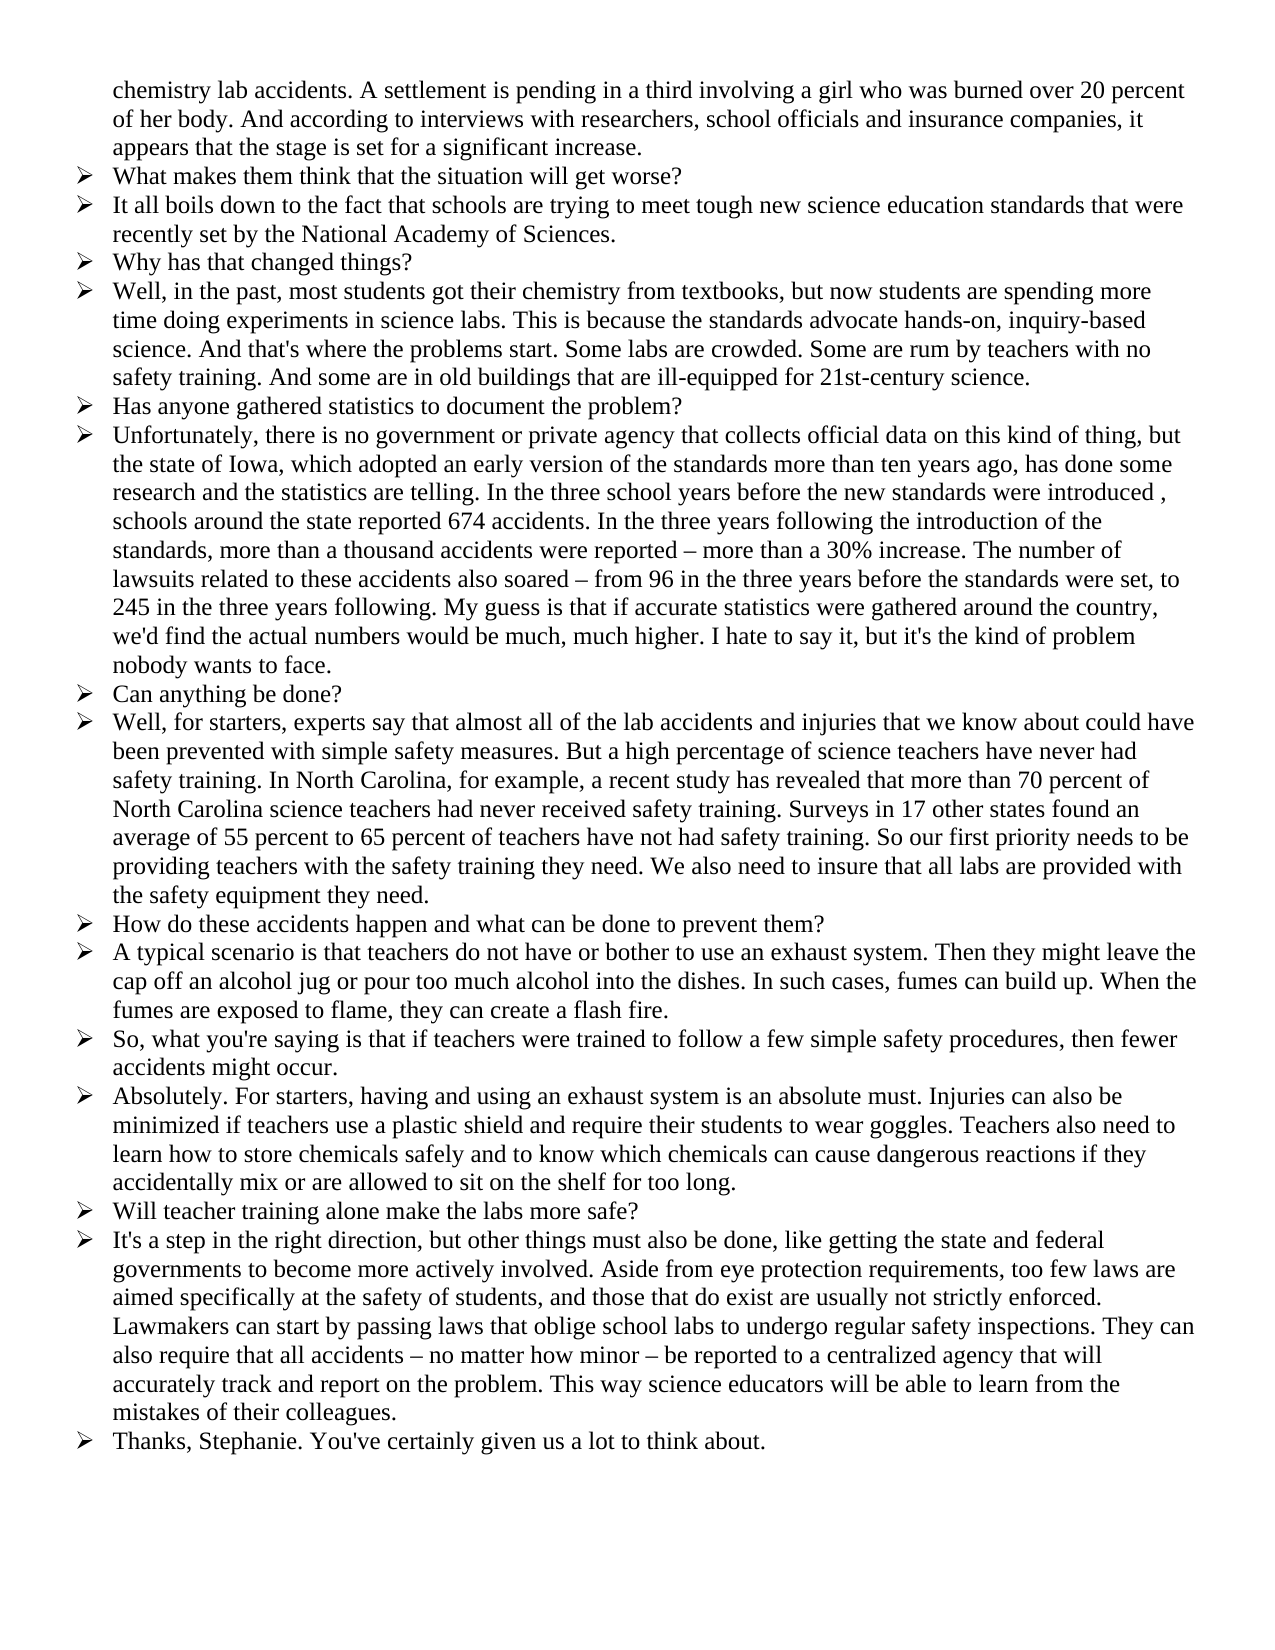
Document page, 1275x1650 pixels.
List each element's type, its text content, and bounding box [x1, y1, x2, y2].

list Can anything be done? [75, 679, 1200, 707]
list Thanks, Stephanie. You've certainly given us a lot to think about. [75, 1426, 1200, 1455]
list Will teacher training alone make the labs more safe? [75, 1196, 1200, 1225]
list It all boils down to the fact that schools are trying to meet tough new science education standards that were recently set by the National Academy of Sciences. [75, 190, 1200, 247]
list It's a step in the right direction, but other things must also be done, like getting the state and federal governments to become more actively involved. Aside from eye protection requirements, too few laws are aimed specifically at the safety of students, and those that do exist are usually not strictly enforced. Lawmakers can start by passing laws that oblige school labs to undergo regular safety inspections. They can also require that all accidents – no matter how minor – be reported to a centralized agency that will accurately track and report on the problem. This way science educators will be able to learn from the mistakes of their colleagues. [75, 1225, 1200, 1426]
list What makes them think that the situation will get worse? [75, 161, 1200, 190]
list Well, for starters, experts say that almost all of the lab accidents and injuries that we know about could have been prevented with simple safety measures. But a high percentage of science teachers have never had safety training. In North Carolina, for example, a recent study has revealed that more than 70 percent of North Carolina science teachers had never received safety training. Surveys in 17 other states found an average of 55 percent to 65 percent of teachers have not had safety training. So our first priority needs to be providing teachers with the safety training they need. We also need to insure that all labs are provided with the safety equipment they need. [75, 707, 1200, 909]
list A typical scenario is that teachers do not have or bother to use an exhaust system. Then they might leave the cap off an alcohol jug or pour too much alcohol into the dishes. In such cases, fumes can build up. When the fumes are exposed to flame, they can create a flash fire. [75, 937, 1200, 1024]
list Absolutely. For starters, having and using an exhaust system is an absolute must. Injuries can also be minimized if teachers use a plastic shield and require their students to wear goggles. Teachers also need to learn how to store chemicals safely and to know which chemicals can cause dangerous reactions if they accidentally mix or are allowed to sit on the shelf for too long. [75, 1081, 1200, 1196]
list How do these accidents happen and what can be done to prevent them? [75, 909, 1200, 937]
list Unfortunately, there is no government or private agency that collects official data on this kind of thing, but the state of Iowa, which adopted an early version of the standards more than ten years ago, has done some research and the statistics are telling. In the three school years before the new standards were introduced , schools around the state reported 674 accidents. In the three years following the introduction of the standards, more than a thousand accidents were reported – more than a 30% increase. The number of lawsuits related to these accidents also soared – from 96 in the three years before the standards were set, to 245 in the three years following. My guess is that if accurate statistics were gathered around the country, we'd find the actual numbers would be much, much higher. I hate to say it, but it's the kind of problem nobody wants to face. [75, 420, 1200, 679]
list Well, in the past, most students got their chemistry from textbooks, but now students are spending more time doing experiments in science labs. This is because the standards advocate hands-on, inquiry-based science. And that's where the problems start. Some labs are crowded. Some are rum by teachers with no safety training. And some are in old buildings that are ill-equipped for 21st-century science. [75, 276, 1200, 391]
list Has anyone gathered statistics to document the problem? [75, 391, 1200, 420]
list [75, 75, 1200, 161]
list So, what you're saying is that if teachers were trained to follow a few simple safety procedures, then fewer accidents might occur. [75, 1024, 1200, 1081]
list Why has that changed things? [75, 247, 1200, 276]
